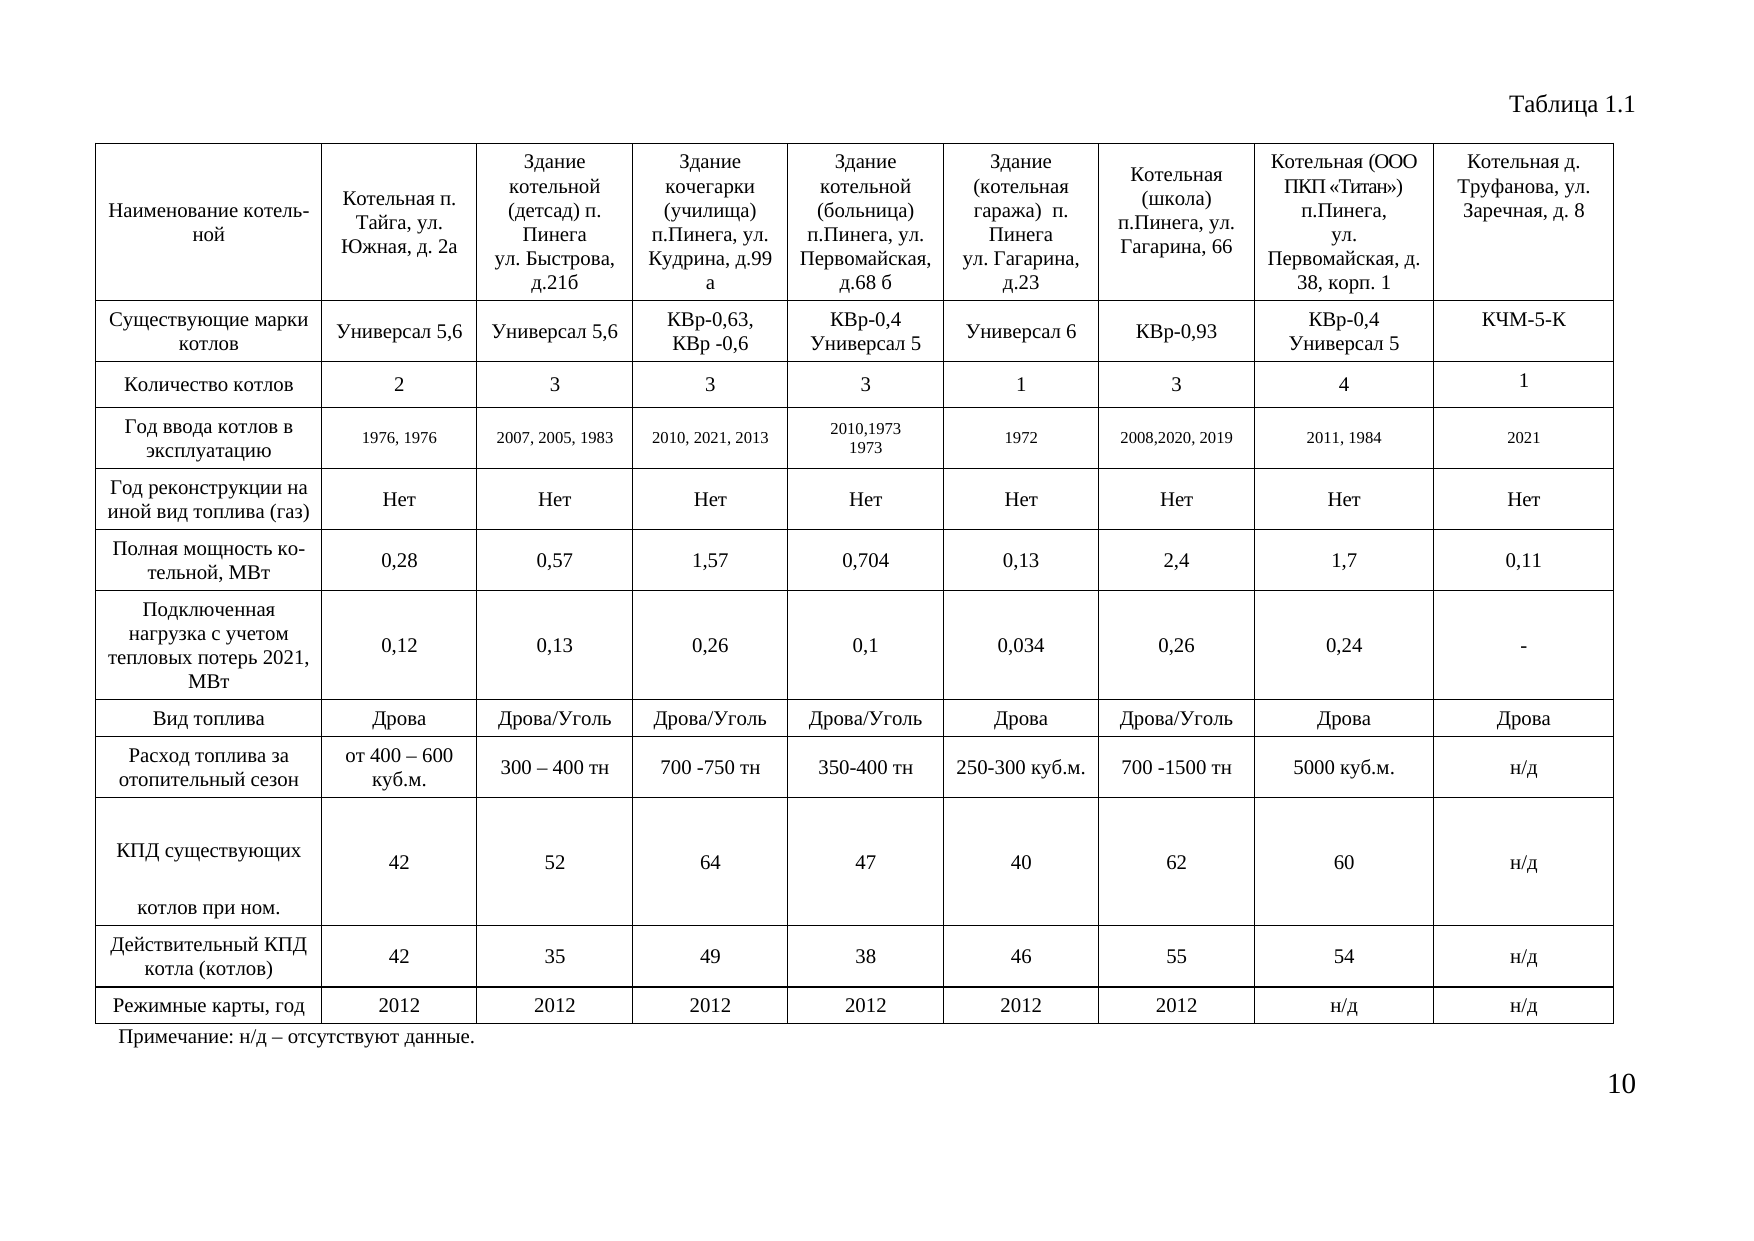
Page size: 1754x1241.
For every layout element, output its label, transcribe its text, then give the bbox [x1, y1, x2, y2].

table_header Здание котельной (больница) п.Пинега, ул. Первомайская, д.68 б [788, 144, 943, 300]
table_header Котельная (школа) п.Пинега, ул. Гагарина, 66 [1099, 144, 1254, 300]
table_cell 2010,1973 1973 [788, 408, 943, 468]
table_header Котельная п. Тайга, ул. Южная, д. 2а [322, 144, 476, 300]
table_cell 52 [477, 798, 632, 925]
table_cell 35 [477, 926, 632, 986]
text Примечание: н/д – отсутствуют данные. [118, 1024, 1636, 1048]
table_cell 54 [1255, 926, 1433, 986]
table_cell 1,7 [1255, 530, 1433, 590]
table_cell Нет [633, 469, 787, 529]
table_cell 2021 [1434, 408, 1613, 468]
table_cell 2012 [322, 988, 476, 1023]
table_cell Дрова [944, 700, 1098, 736]
table_cell Нет [788, 469, 943, 529]
table_cell 3 [788, 362, 943, 407]
table_cell 42 [322, 798, 476, 925]
table_cell 2,4 [1099, 530, 1254, 590]
table_cell Универсал 6 [944, 301, 1098, 361]
table_cell Дрова [1255, 700, 1433, 736]
table_header Здание (котельная гаража) п. Пинега ул. Гагарина, д.23 [944, 144, 1098, 300]
table_cell от 400 – 600 куб.м. [322, 737, 476, 797]
table_cell 0,12 [322, 591, 476, 699]
table_cell 0,24 [1255, 591, 1433, 699]
table_cell 1,57 [633, 530, 787, 590]
table_cell н/д [1434, 737, 1613, 797]
table_cell 38 [788, 926, 943, 986]
table_cell 64 [633, 798, 787, 925]
table_cell Нет [1434, 469, 1613, 529]
table_cell КВр-0,63, КВр -0,6 [633, 301, 787, 361]
table_cell 60 [1255, 798, 1433, 925]
table_cell Нет [477, 469, 632, 529]
table_cell Вид топлива [96, 700, 321, 736]
table_cell Универсал 5,6 [477, 301, 632, 361]
table_cell 0,034 [944, 591, 1098, 699]
table_cell 42 [322, 926, 476, 986]
table_cell Нет [1255, 469, 1433, 529]
table_cell 2007, 2005, 1983 [477, 408, 632, 468]
table_cell 2012 [633, 988, 787, 1023]
table_cell Дрова/Уголь [788, 700, 943, 736]
table_cell 3 [477, 362, 632, 407]
table_cell 2012 [788, 988, 943, 1023]
table_cell 0,704 [788, 530, 943, 590]
table_cell 3 [633, 362, 787, 407]
table_cell н/д [1434, 988, 1613, 1023]
table_cell 300 – 400 тн [477, 737, 632, 797]
text Таблица 1.1 [118, 89, 1636, 117]
table_cell Режимные карты, год [96, 988, 321, 1023]
table_cell 2 [322, 362, 476, 407]
table_cell КЧМ-5-К [1434, 301, 1613, 361]
table_cell Существующие марки котлов [96, 301, 321, 361]
table_header Наименование котельной [96, 144, 321, 300]
table_cell Дрова/Уголь [477, 700, 632, 736]
table_cell н/д [1434, 926, 1613, 986]
table_header Здание кочегарки (училища) п.Пинега, ул. Кудрина, д.99 а [633, 144, 787, 300]
table_cell Нет [1099, 469, 1254, 529]
table_cell н/д [1434, 798, 1613, 925]
table_cell 2012 [477, 988, 632, 1023]
table_cell 47 [788, 798, 943, 925]
table_cell Универсал 5,6 [322, 301, 476, 361]
table_cell 2012 [944, 988, 1098, 1023]
table_cell Дрова [322, 700, 476, 736]
table_cell Подключенная нагрузка с учетом тепловых потерь 2021, МВт [96, 591, 321, 699]
table_header Котельная (ООО ПКП «Титан») п.Пинега, ул. Первомайская, д. 38, корп. 1 [1255, 144, 1433, 300]
table_cell Дрова [1434, 700, 1613, 736]
table_cell 3 [1099, 362, 1254, 407]
table_cell 2012 [1099, 988, 1254, 1023]
table_cell Год реконструкции на иной вид топлива (газ) [96, 469, 321, 529]
table_cell 0,13 [477, 591, 632, 699]
table_cell 0,1 [788, 591, 943, 699]
table_cell 0,26 [1099, 591, 1254, 699]
table_cell Расход топлива за отопительный сезон [96, 737, 321, 797]
table_cell 0,13 [944, 530, 1098, 590]
table_header Котельная д. Труфанова, ул. Заречная, д. 8 [1434, 144, 1613, 300]
table_cell 55 [1099, 926, 1254, 986]
table_cell н/д [1255, 988, 1433, 1023]
table_cell Полная мощность котельной, МВт [96, 530, 321, 590]
table_cell 2010, 2021, 2013 [633, 408, 787, 468]
table_cell 1972 [944, 408, 1098, 468]
table_cell 1 [1434, 362, 1613, 407]
table_cell КВр-0,4 Универсал 5 [788, 301, 943, 361]
table_cell 0,26 [633, 591, 787, 699]
table_cell 0,11 [1434, 530, 1613, 590]
table_cell - [1434, 591, 1613, 699]
table_cell 40 [944, 798, 1098, 925]
table_cell 250-300 куб.м. [944, 737, 1098, 797]
table_cell 5000 куб.м. [1255, 737, 1433, 797]
table_cell Дрова/Уголь [633, 700, 787, 736]
table_header Здание котельной (детсад) п. Пинега ул. Быстрова, д.21б [477, 144, 632, 300]
table_cell 350-400 тн [788, 737, 943, 797]
table_cell Нет [322, 469, 476, 529]
table_cell 1 [944, 362, 1098, 407]
table_cell 4 [1255, 362, 1433, 407]
table_cell 2008,2020, 2019 [1099, 408, 1254, 468]
table_cell КПД существующих котлов при ном. [96, 798, 321, 925]
table_cell 1976, 1976 [322, 408, 476, 468]
table_cell КВр-0,4 Универсал 5 [1255, 301, 1433, 361]
table_cell 0,28 [322, 530, 476, 590]
table_cell Количество котлов [96, 362, 321, 407]
table_cell 0,57 [477, 530, 632, 590]
table_cell КВр-0,93 [1099, 301, 1254, 361]
table_cell 62 [1099, 798, 1254, 925]
table_cell 46 [944, 926, 1098, 986]
table_cell 700 -1500 тн [1099, 737, 1254, 797]
table_cell Действительный КПД котла (котлов) [96, 926, 321, 986]
table_cell 2011, 1984 [1255, 408, 1433, 468]
table_cell 700 -750 тн [633, 737, 787, 797]
table_cell 49 [633, 926, 787, 986]
table_cell Нет [944, 469, 1098, 529]
table_cell Год ввода котлов в эксплуатацию [96, 408, 321, 468]
table_cell Дрова/Уголь [1099, 700, 1254, 736]
